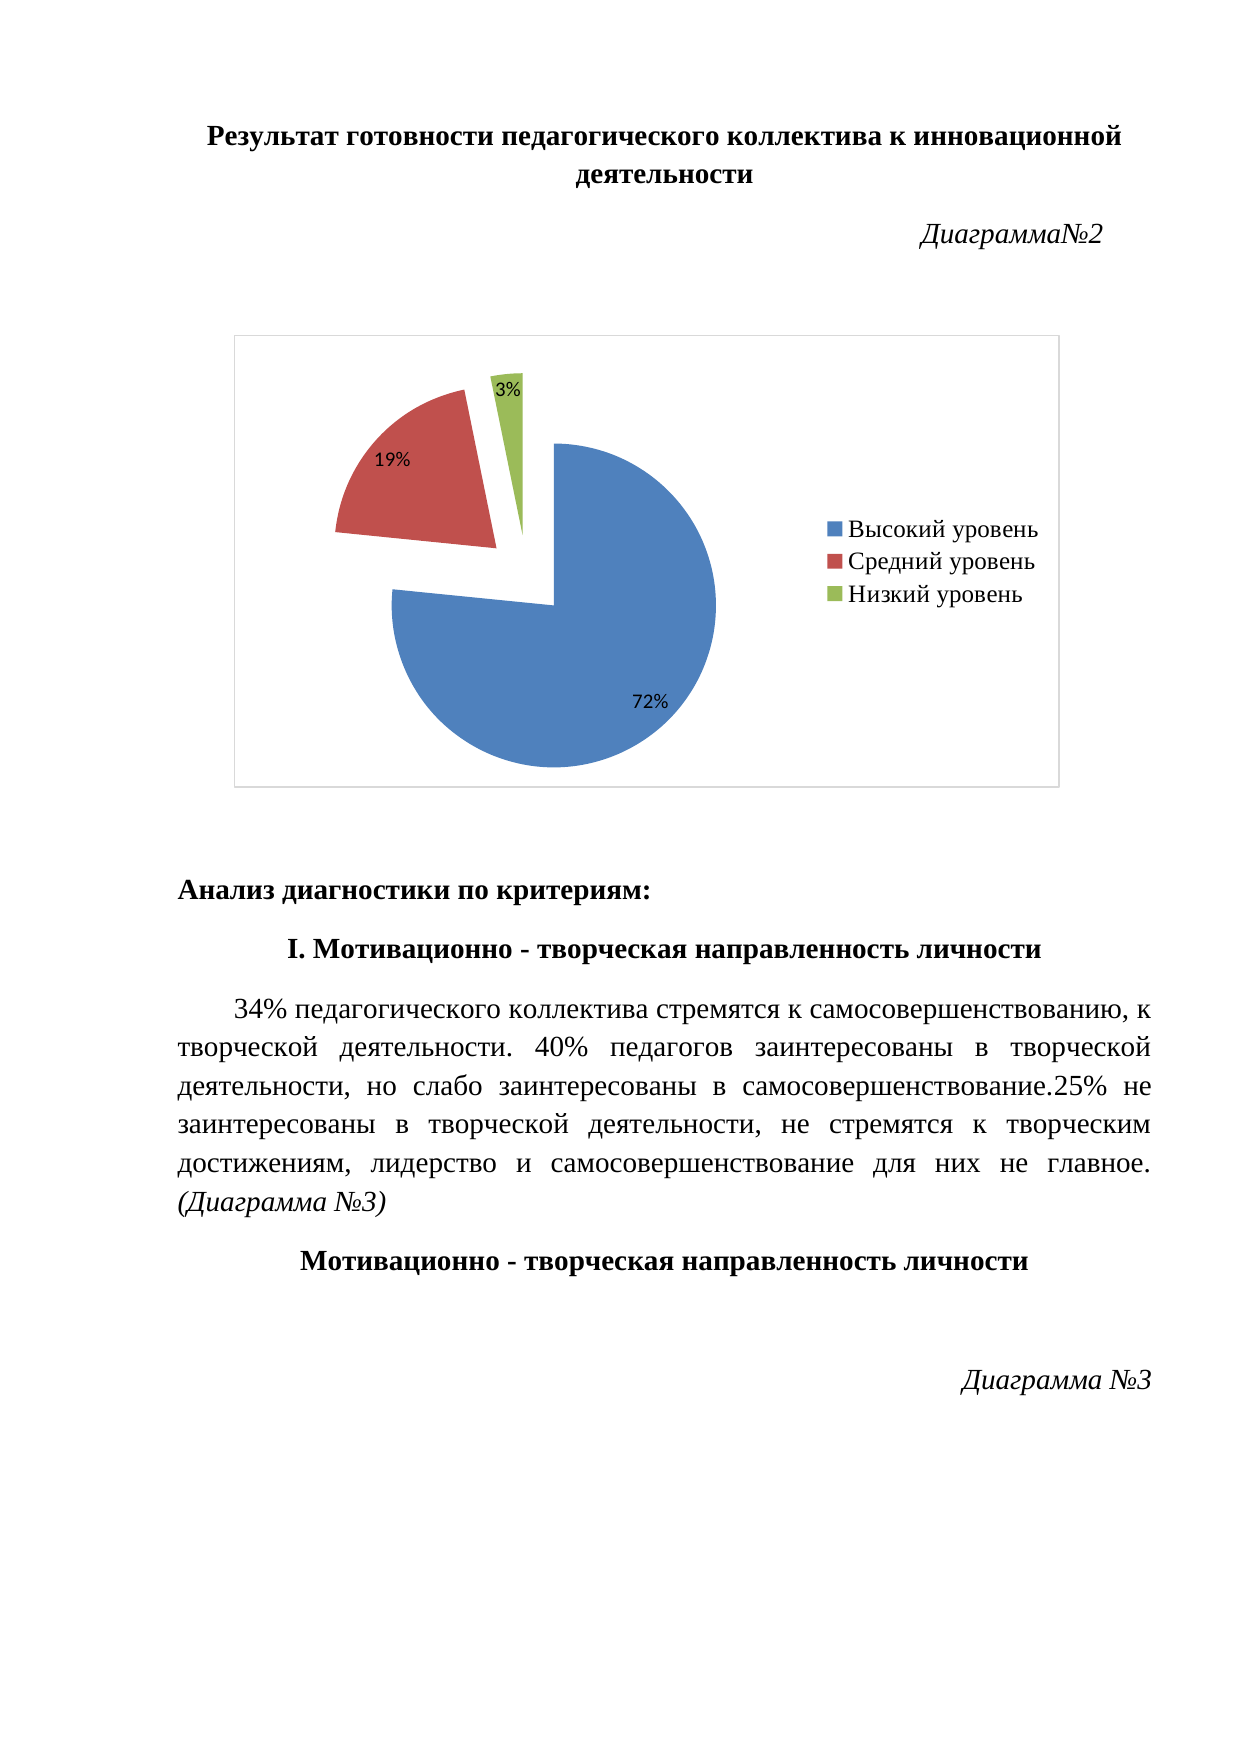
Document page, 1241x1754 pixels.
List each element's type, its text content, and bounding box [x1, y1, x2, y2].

text I. Мотивационно - творческая направленность личности [177, 932, 1152, 965]
text 34% педагогического коллектива стремятся к самосовершенствованию, к творческой деятельности. 40% педагогов заинтересованы в творческой деятельности, но слабо заинтересованы в самосовершенствование.25% не заинтересованы в творческой деятельности, не стремятся к творческим достижениям, лидерство и самосовершенствование для них не главное. (Диаграмма №3) [177, 991, 1152, 1217]
text Диаграмма №3 [671, 1362, 1152, 1395]
text Результат готовности педагогического коллектива к инновационной деятельности [177, 118, 1152, 190]
text Мотивационно - творческая направленность личности [177, 1243, 1152, 1277]
text Диаграмма№2 [921, 216, 1152, 249]
text Анализ диагностики по критериям: [177, 872, 1152, 906]
